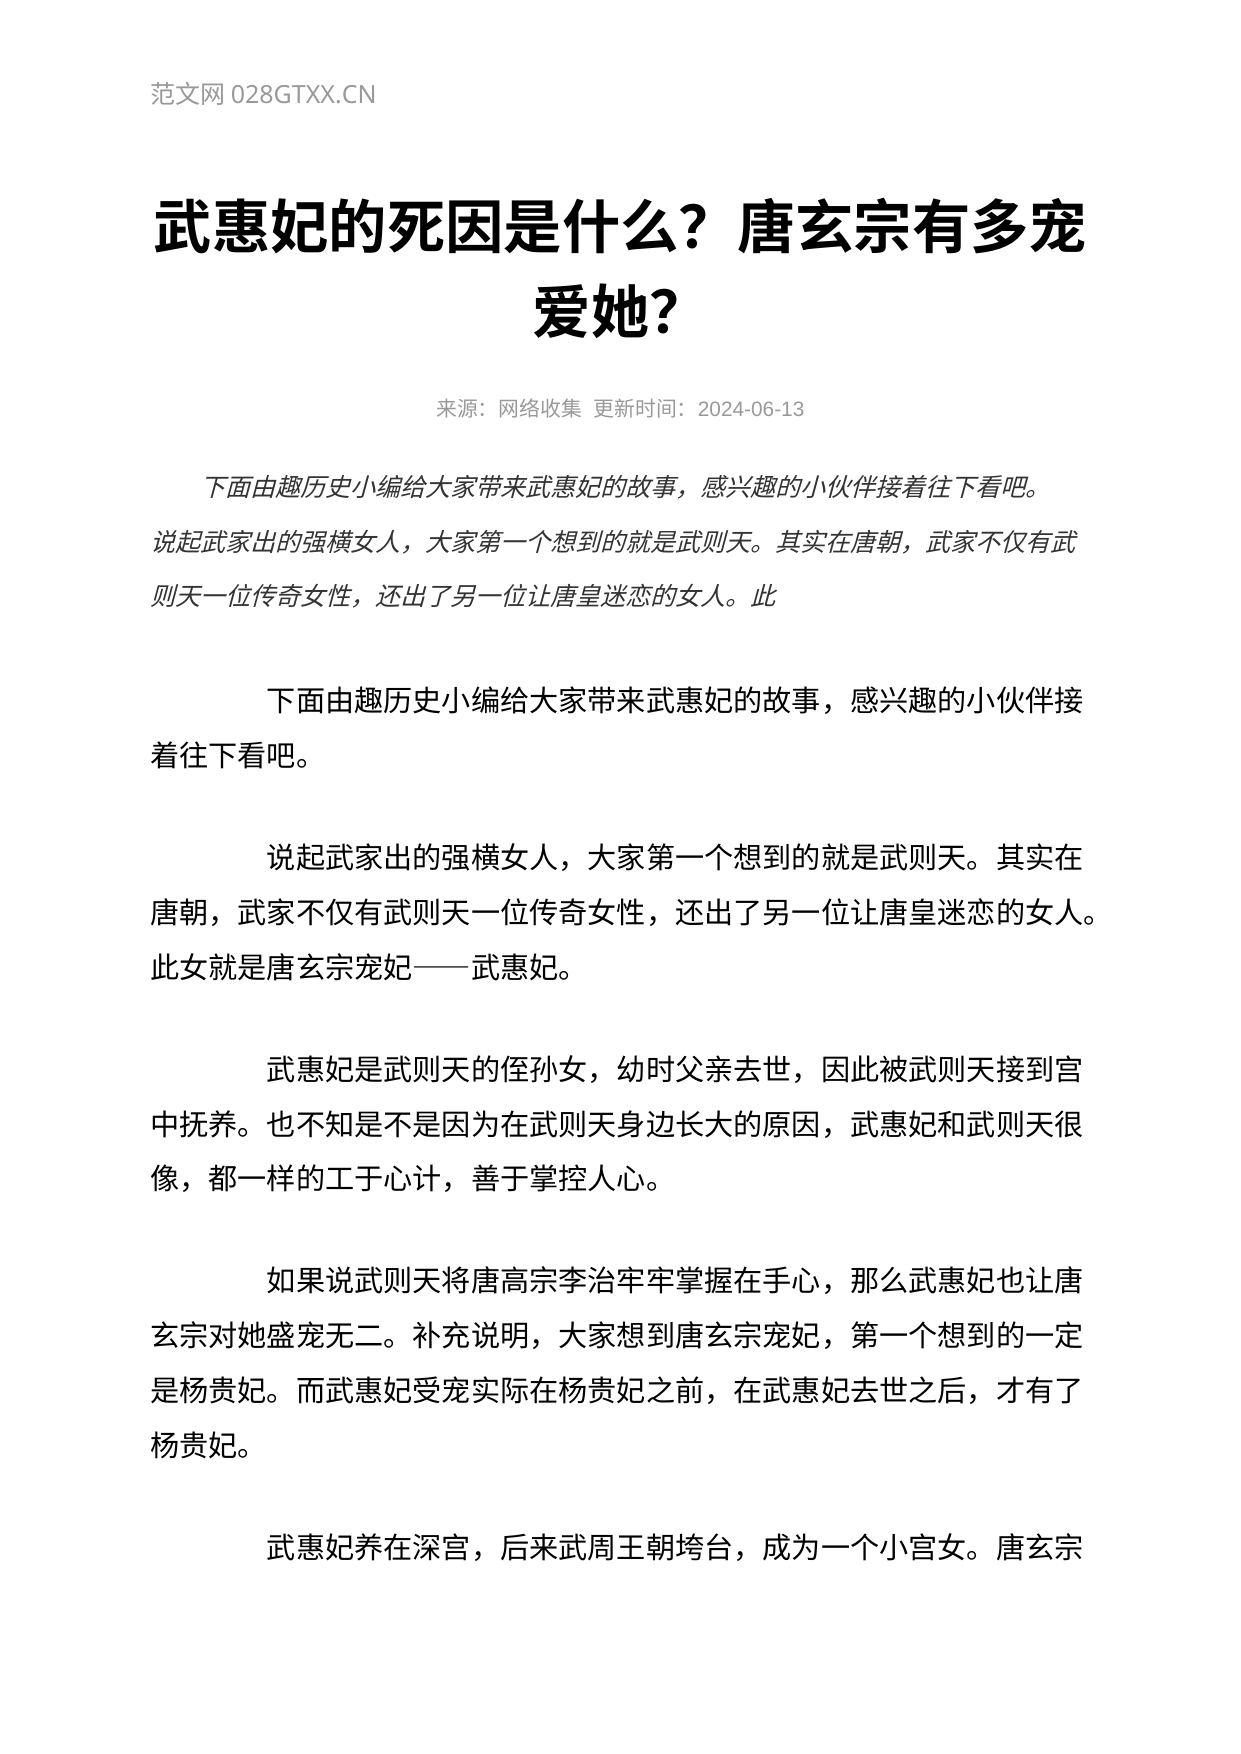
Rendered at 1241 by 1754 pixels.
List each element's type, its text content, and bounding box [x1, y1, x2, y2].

text 如果说武则天将唐高宗李治牢牢掌握在手心，那么武惠妃也让唐玄宗对她盛宠无二。补充说明，大家想到唐玄宗宠妃，第一个想到的一定是杨贵妃。而武惠妃受宠实际在杨贵妃之前，在武惠妃去世之后，才有了杨贵妃。 [150, 1258, 1090, 1465]
text 下面由趣历史小编给大家带来武惠妃的故事，感兴趣的小伙伴接着往下看吧。 [150, 678, 1090, 775]
text 说起武家出的强横女人，大家第一个想到的就是武则天。其实在唐朝，武家不仅有武则天一位传奇女性，还出了另一位让唐皇迷恋的女人。此女就是唐玄宗宠妃——武惠妃。 [150, 834, 1090, 987]
subtitle 武惠妃的死因是什么？唐玄宗有多宠爱她？ [150, 181, 1090, 350]
text 来源：网络收集 更新时间：2024-06-13 [150, 397, 1090, 421]
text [150, 1524, 1090, 1566]
text 下面由趣历史小编给大家带来武惠妃的故事，感兴趣的小伙伴接着往下看吧。 说起武家出的强横女人，大家第一个想到的就是武则天。其实在唐朝，武家不仅有武则天一位传奇女性，还出了另一位让唐皇迷恋的女人。此 [150, 468, 1090, 613]
text 武惠妃是武则天的侄孙女，幼时父亲去世，因此被武则天接到宫中抚养。也不知是不是因为在武则天身边长大的原因，武惠妃和武则天很像，都一样的工于心计，善于掌控人心。 [150, 1046, 1090, 1198]
